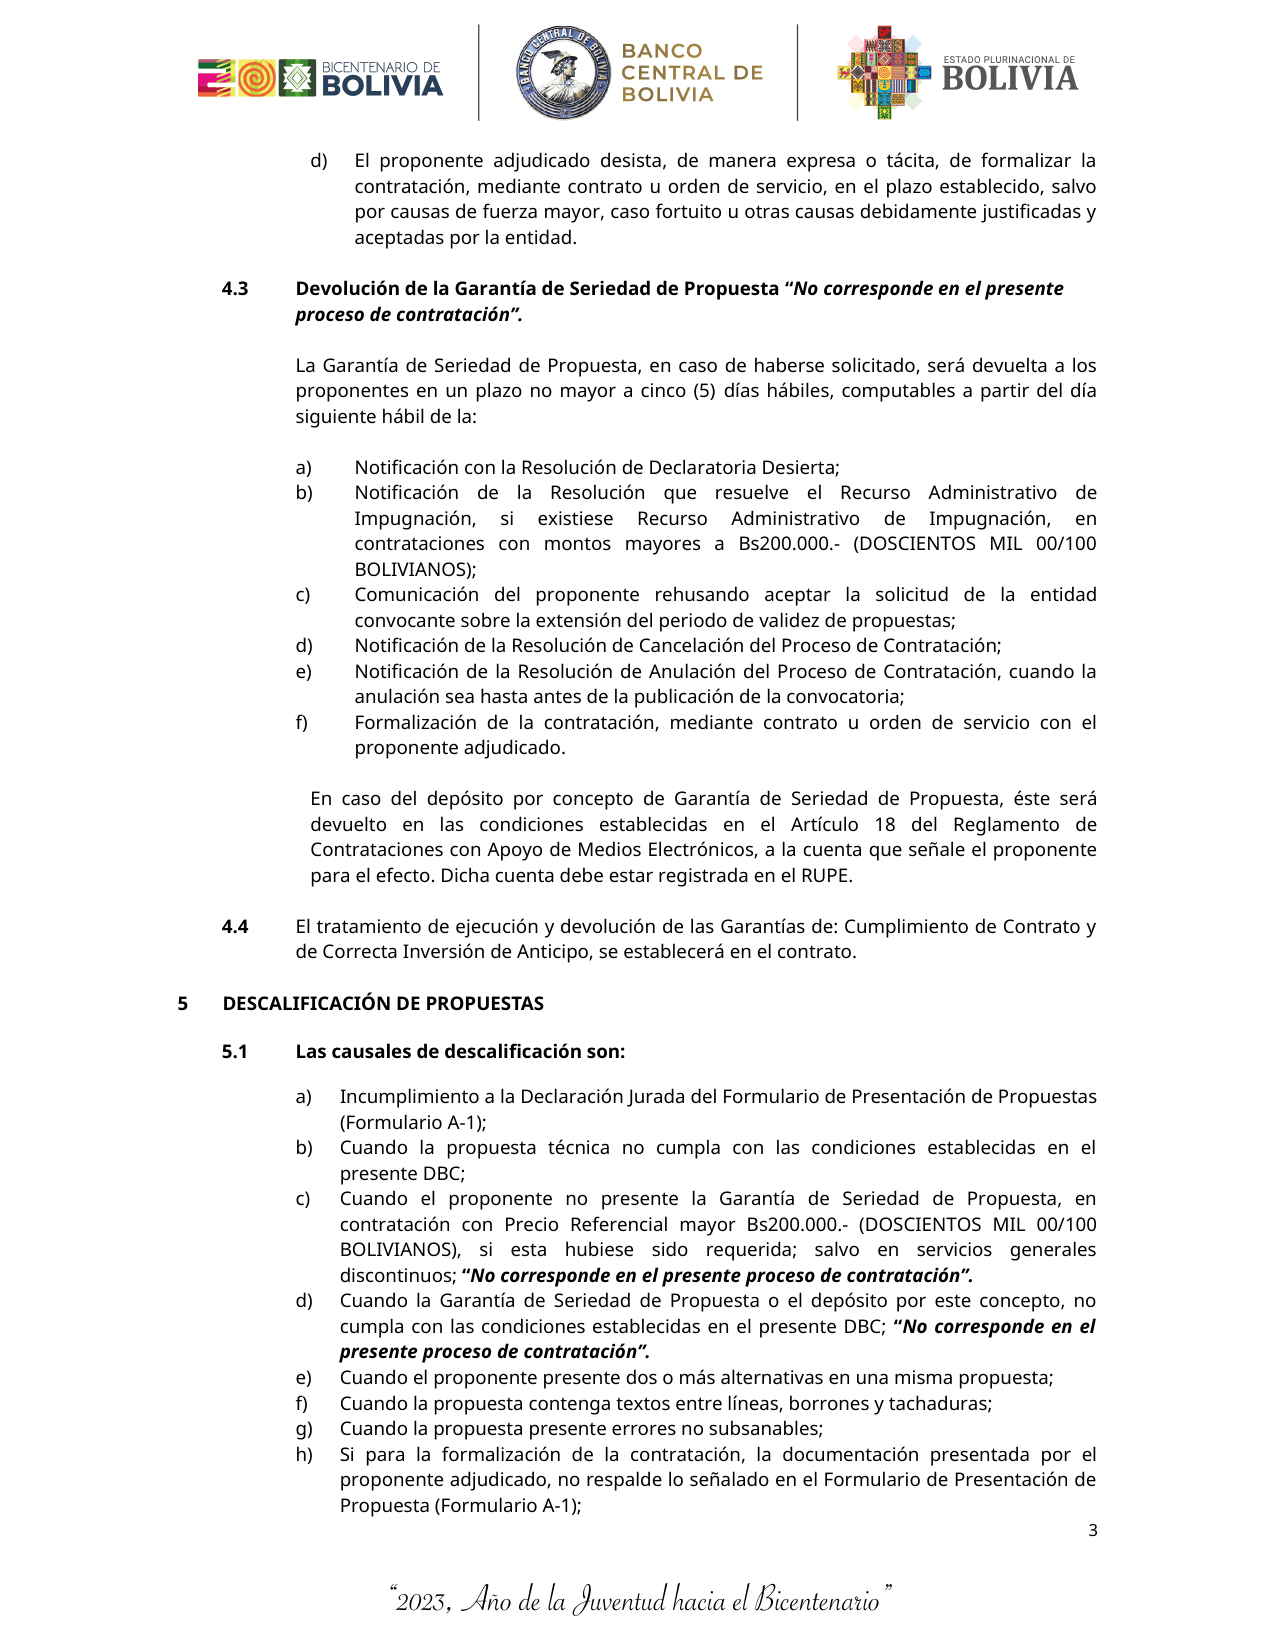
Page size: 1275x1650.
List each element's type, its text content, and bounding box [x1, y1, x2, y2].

subtitle Notificación de la Resolución que resuelve el Recurso Administrativo de Impugnación, si existiese Recurso Administrativo de Impugnación, en contrataciones con montos mayores a Bs200.000.- (DOSCIENTOS MIL 00/100 BOLIVIANOS); [295, 479, 1098, 582]
list Incumplimiento a la Declaración Jurada del Formulario de Presentación de Propuestas (Formulario A-1); [295, 1083, 1098, 1134]
list Cuando la propuesta presente errores no subsanables; [295, 1415, 1098, 1441]
list Devolución de la Garantía de Seriedad de Propuesta “No corresponde en el presente proceso de contratación”. [222, 275, 1098, 326]
list Cuando la Garantía de Seriedad de Propuesta o el depósito por este concepto, no cumpla con las condiciones establecidas en el presente DBC; “No corresponde en el presente proceso de contratación”. [295, 1288, 1098, 1364]
subtitle Notificación de la Resolución de Anulación del Proceso de Contratación, cuando la anulación sea hasta antes de la publicación de la convocatoria; [295, 658, 1098, 709]
list Las causales de descalificación son: [222, 1038, 1098, 1064]
list El proponente adjudicado desista, de manera expresa o tácita, de formalizar la contratación, mediante contrato u orden de servicio, en el plazo establecido, salvo por causas de fuerza mayor, caso fortuito u otras causas debidamente justificadas y aceptadas por la entidad. [310, 148, 1098, 250]
subtitle Notificación con la Resolución de Declaratoria Desierta; [295, 454, 1098, 479]
list Si para la formalización de la contratación, la documentación presentada por el proponente adjudicado, no respalde lo señalado en el Formulario de Presentación de Propuesta (Formulario A-1); [295, 1441, 1098, 1517]
subtitle Formalización de la contratación, mediante contrato u orden de servicio con el proponente adjudicado. [295, 709, 1098, 760]
text En caso del depósito por concepto de Garantía de Seriedad de Propuesta, éste será devuelto en las condiciones establecidas en el Artículo 18 del Reglamento de Contrataciones con Apoyo de Medios Electrónicos, a la cuenta que señale el proponente para el efecto. Dicha cuenta debe estar registrada en el RUPE. [310, 786, 1098, 888]
list Cuando el proponente presente dos o más alternativas en una misma propuesta; [295, 1364, 1098, 1390]
list Cuando el proponente no presente la Garantía de Seriedad de Propuesta, en contratación con Precio Referencial mayor Bs200.000.- (DOSCIENTOS MIL 00/100 BOLIVIANOS), si esta hubiese sido requerida; salvo en servicios generales discontinuos; “No corresponde en el presente proceso de contratación”. [295, 1186, 1098, 1288]
list El tratamiento de ejecución y devolución de las Garantías de: Cumplimiento de Contrato y de Correcta Inversión de Anticipo, se establecerá en el contrato. [222, 913, 1098, 964]
picture [0, 8, 1275, 124]
picture [3, 1571, 1275, 1634]
title DESCALIFICACIÓN DE PROPUESTAS [177, 990, 1098, 1015]
subtitle Notificación de la Resolución de Cancelación del Proceso de Contratación; [295, 633, 1098, 658]
list Cuando la propuesta contenga textos entre líneas, borrones y tachaduras; [295, 1390, 1098, 1415]
text La Garantía de Seriedad de Propuesta, en caso de haberse solicitado, será devuelta a los proponentes en un plazo no mayor a cinco (5) días hábiles, computables a partir del día siguiente hábil de la: [295, 352, 1098, 428]
subtitle Comunicación del proponente rehusando aceptar la solicitud de la entidad convocante sobre la extensión del periodo de validez de propuestas; [295, 582, 1098, 633]
list Cuando la propuesta técnica no cumpla con las condiciones establecidas en el presente DBC; [295, 1134, 1098, 1186]
